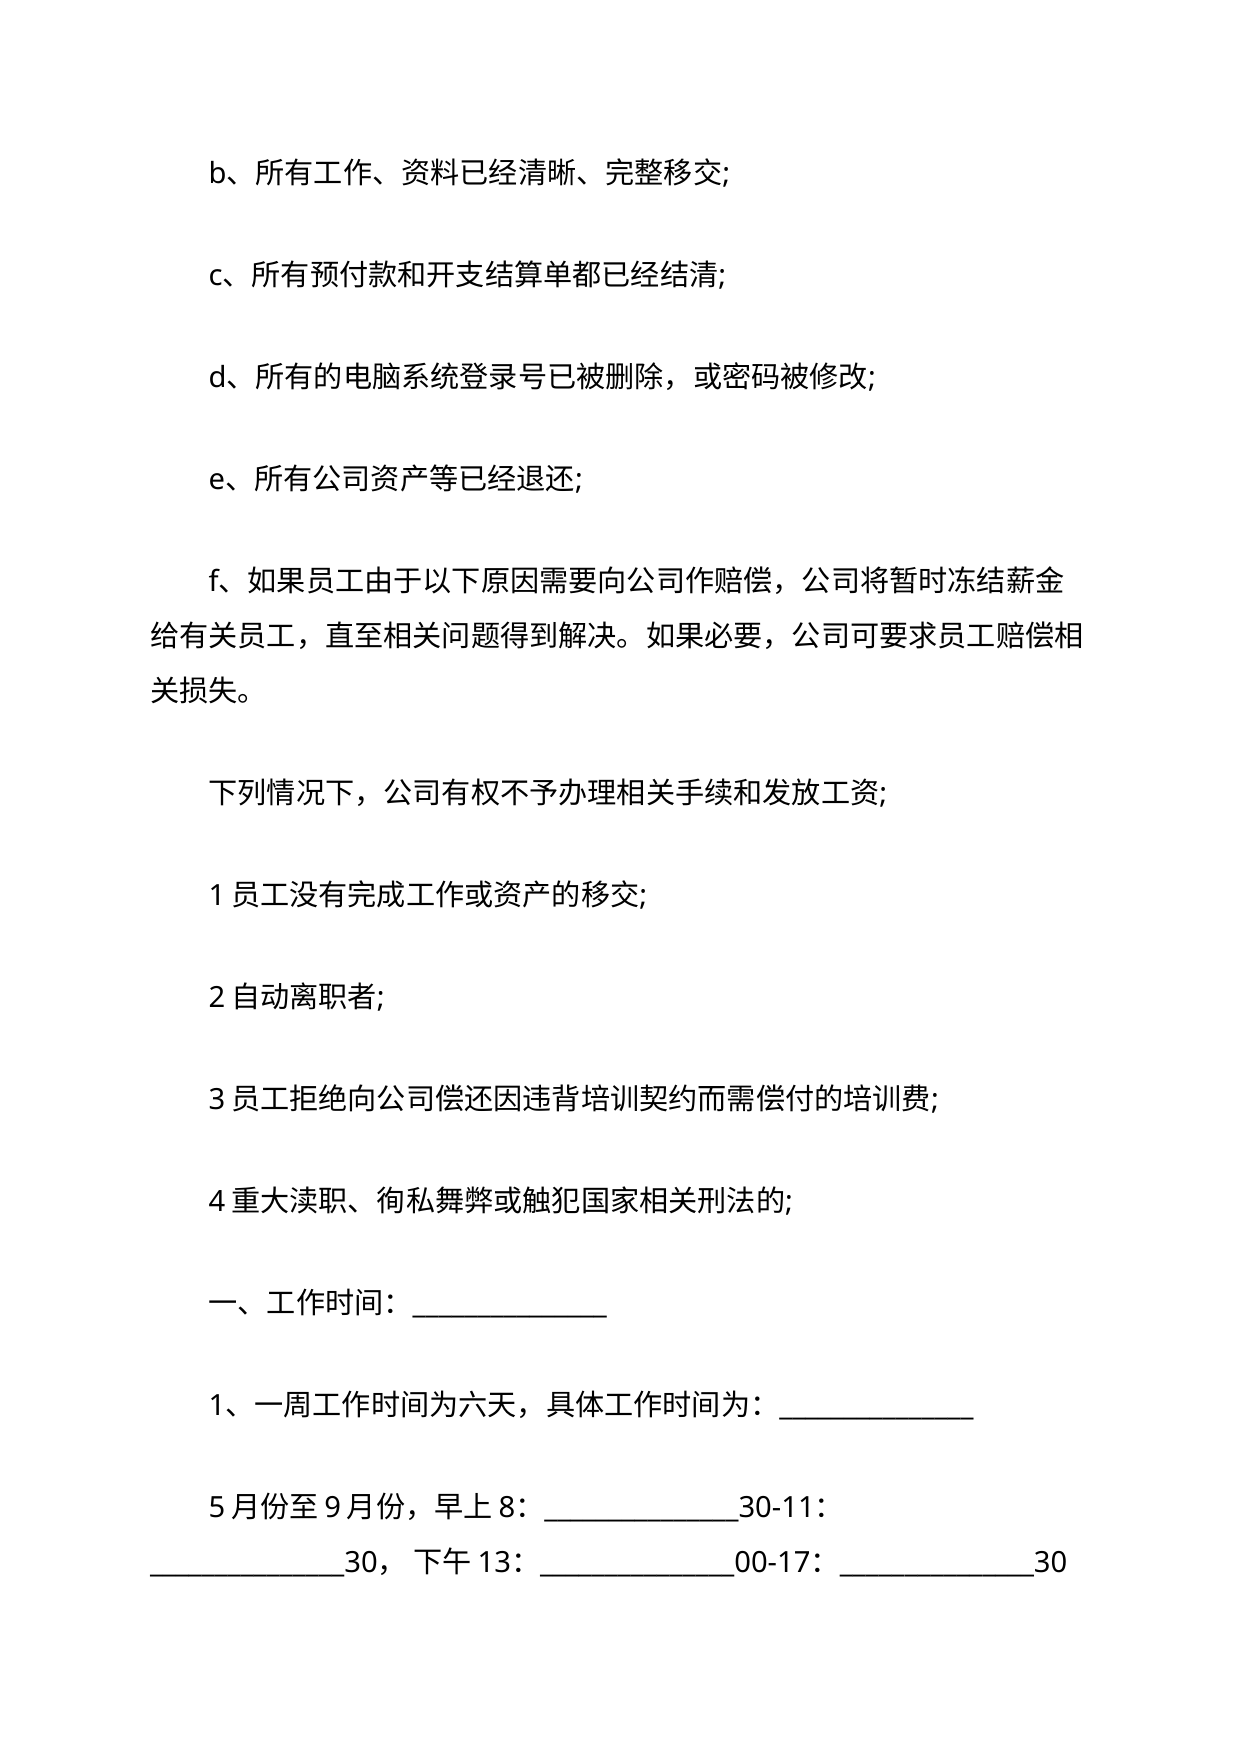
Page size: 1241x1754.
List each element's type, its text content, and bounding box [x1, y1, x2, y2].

text 1、一周工作时间为六天，具体工作时间为：_______________ [150, 1381, 1090, 1424]
text 5月份至9月份，早上8：_______________30-11：_______________30， 下午13：_______________00-17：_______________30 [150, 1483, 1090, 1581]
text 3员工拒绝向公司偿还因违背培训契约而需偿付的培训费; [150, 1076, 1090, 1118]
text d、所有的电脑系统登录号已被删除，或密码被修改; [150, 354, 1090, 396]
text 1员工没有完成工作或资产的移交; [150, 872, 1090, 914]
text b、所有工作、资料已经清晰、完整移交; [150, 150, 1090, 192]
text 下列情况下，公司有权不予办理相关手续和发放工资; [150, 769, 1090, 812]
text c、所有预付款和开支结算单都已经结清; [150, 252, 1090, 294]
text 2自动离职者; [150, 973, 1090, 1016]
text e、所有公司资产等已经退还; [150, 456, 1090, 498]
text 一、工作时间：_______________ [150, 1279, 1090, 1322]
text f、如果员工由于以下原因需要向公司作赔偿，公司将暂时冻结薪金给有关员工，直至相关问题得到解决。如果必要，公司可要求员工赔偿相关损失。 [150, 558, 1090, 710]
text 4重大渎职、徇私舞弊或触犯国家相关刑法的; [150, 1177, 1090, 1220]
